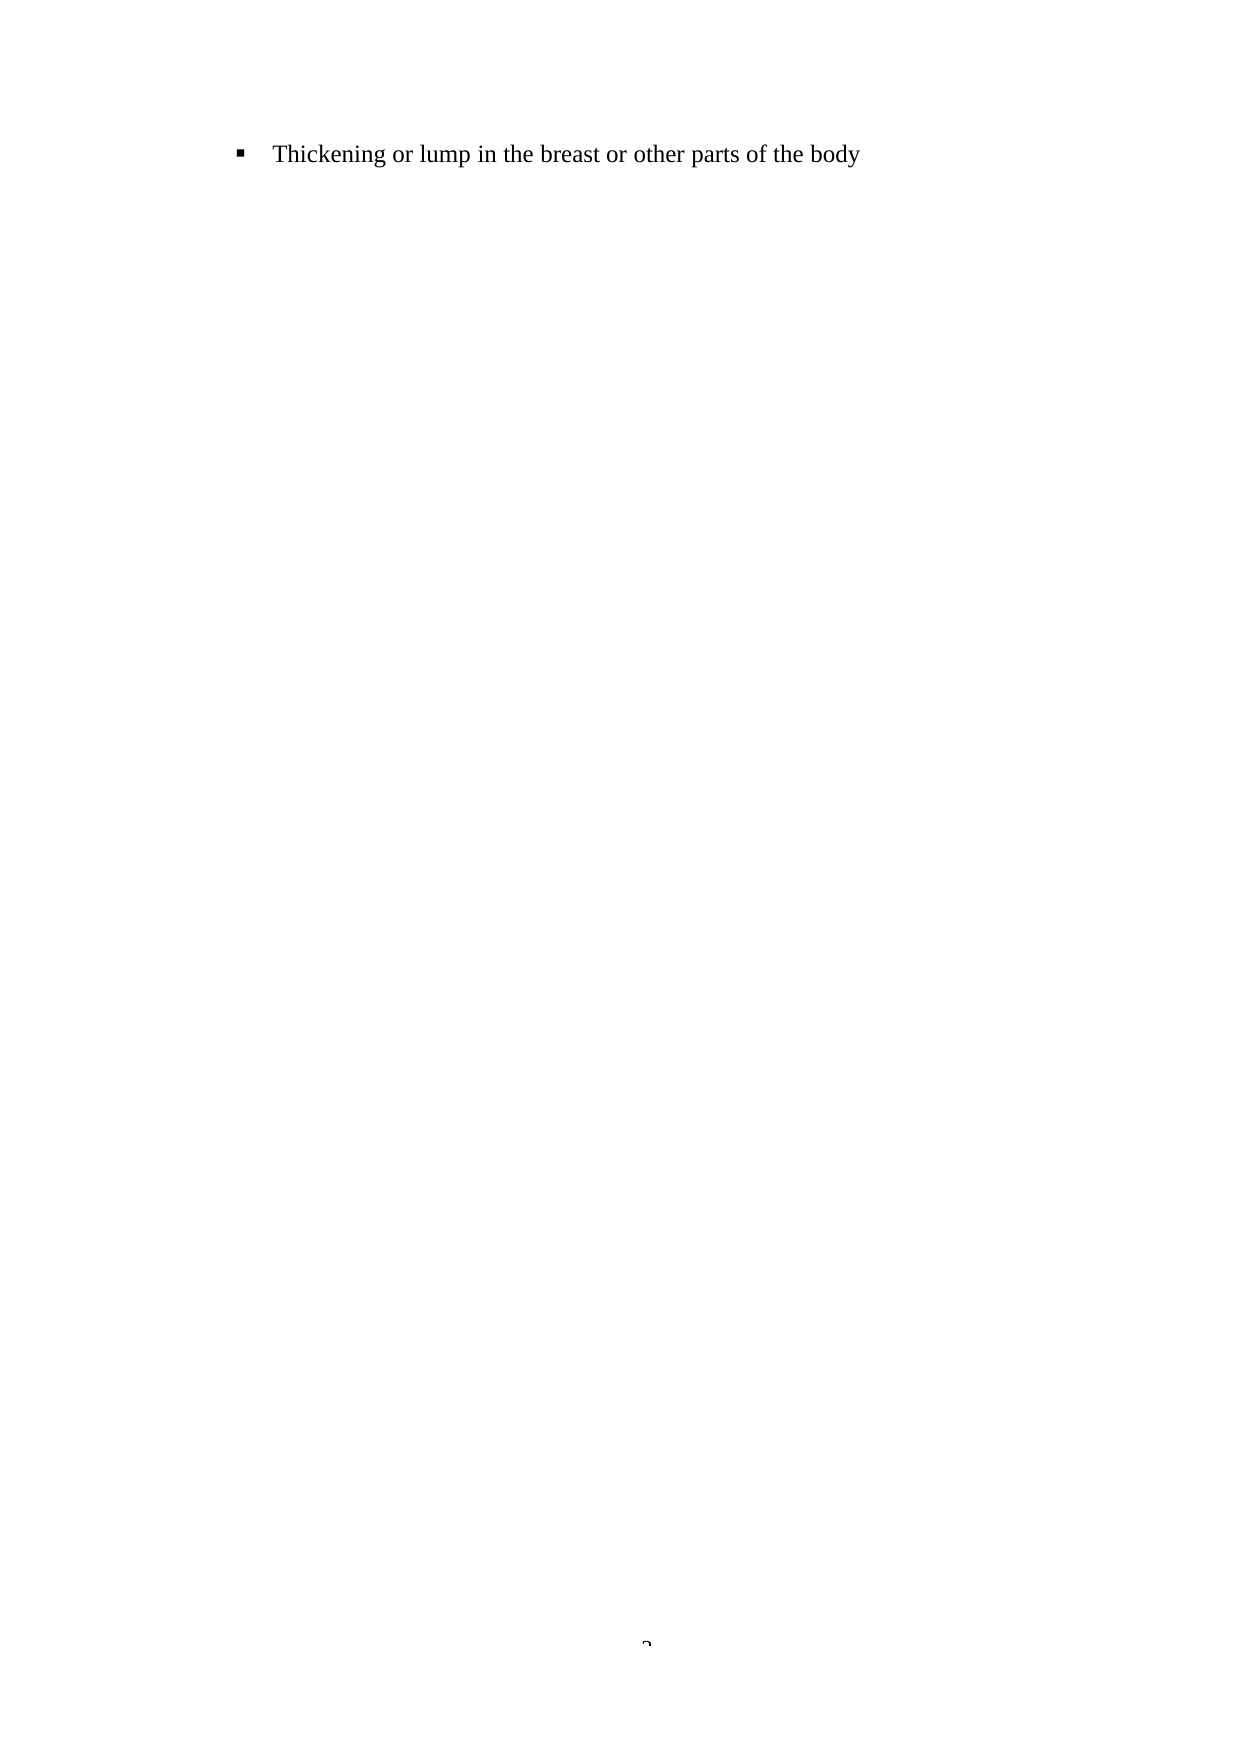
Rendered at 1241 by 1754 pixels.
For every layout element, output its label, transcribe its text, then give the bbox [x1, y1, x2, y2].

list Thickening or lump in the breast or other parts of the body [234, 139, 1215, 168]
